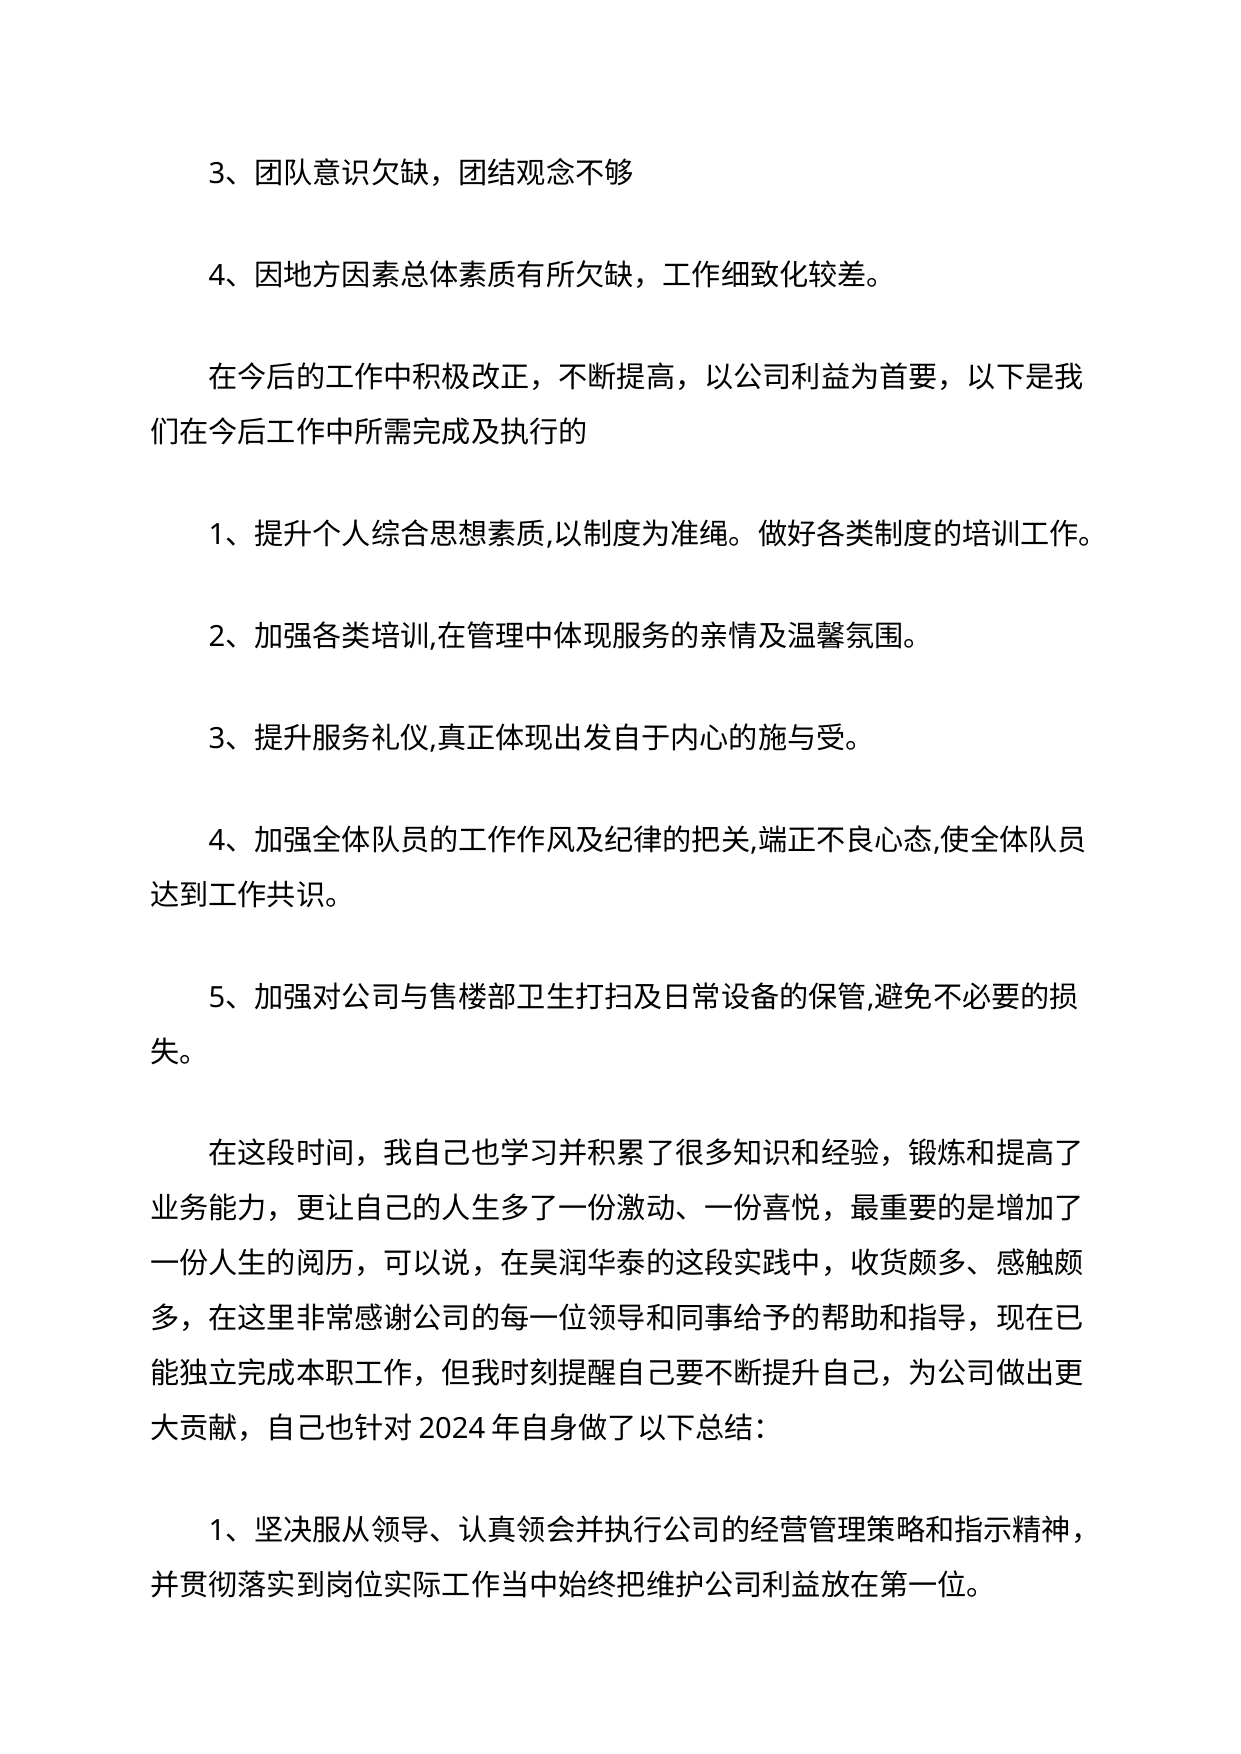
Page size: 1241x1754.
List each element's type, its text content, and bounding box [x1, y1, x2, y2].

text 4、因地方因素总体素质有所欠缺，工作细致化较差。 [150, 252, 1090, 294]
text 4、加强全体队员的工作作风及纪律的把关,端正不良心态,使全体队员达到工作共识。 [150, 817, 1090, 914]
text 1、提升个人综合思想素质,以制度为准绳。做好各类制度的培训工作。 [150, 511, 1090, 553]
text 3、团队意识欠缺，团结观念不够 [150, 150, 1090, 192]
text 3、提升服务礼仪,真正体现出发自于内心的施与受。 [150, 714, 1090, 757]
text 在这段时间，我自己也学习并积累了很多知识和经验，锻炼和提高了业务能力，更让自己的人生多了一份激动、一份喜悦，最重要的是增加了一份人生的阅历，可以说，在昊润华泰的这段实践中，收货颇多、感触颇多，在这里非常感谢公司的每一位领导和同事给予的帮助和指导，现在已能独立完成本职工作，但我时刻提醒自己要不断提升自己，为公司做出更大贡献，自己也针对2024年自身做了以下总结： [150, 1130, 1090, 1447]
text 5、加强对公司与售楼部卫生打扫及日常设备的保管,避免不必要的损失。 [150, 973, 1090, 1071]
text 1、坚决服从领导、认真领会并执行公司的经营管理策略和指示精神，并贯彻落实到岗位实际工作当中始终把维护公司利益放在第一位。 [150, 1507, 1090, 1604]
text 2、加强各类培训,在管理中体现服务的亲情及温馨氛围。 [150, 613, 1090, 655]
text 在今后的工作中积极改正，不断提高，以公司利益为首要，以下是我们在今后工作中所需完成及执行的 [150, 354, 1090, 451]
